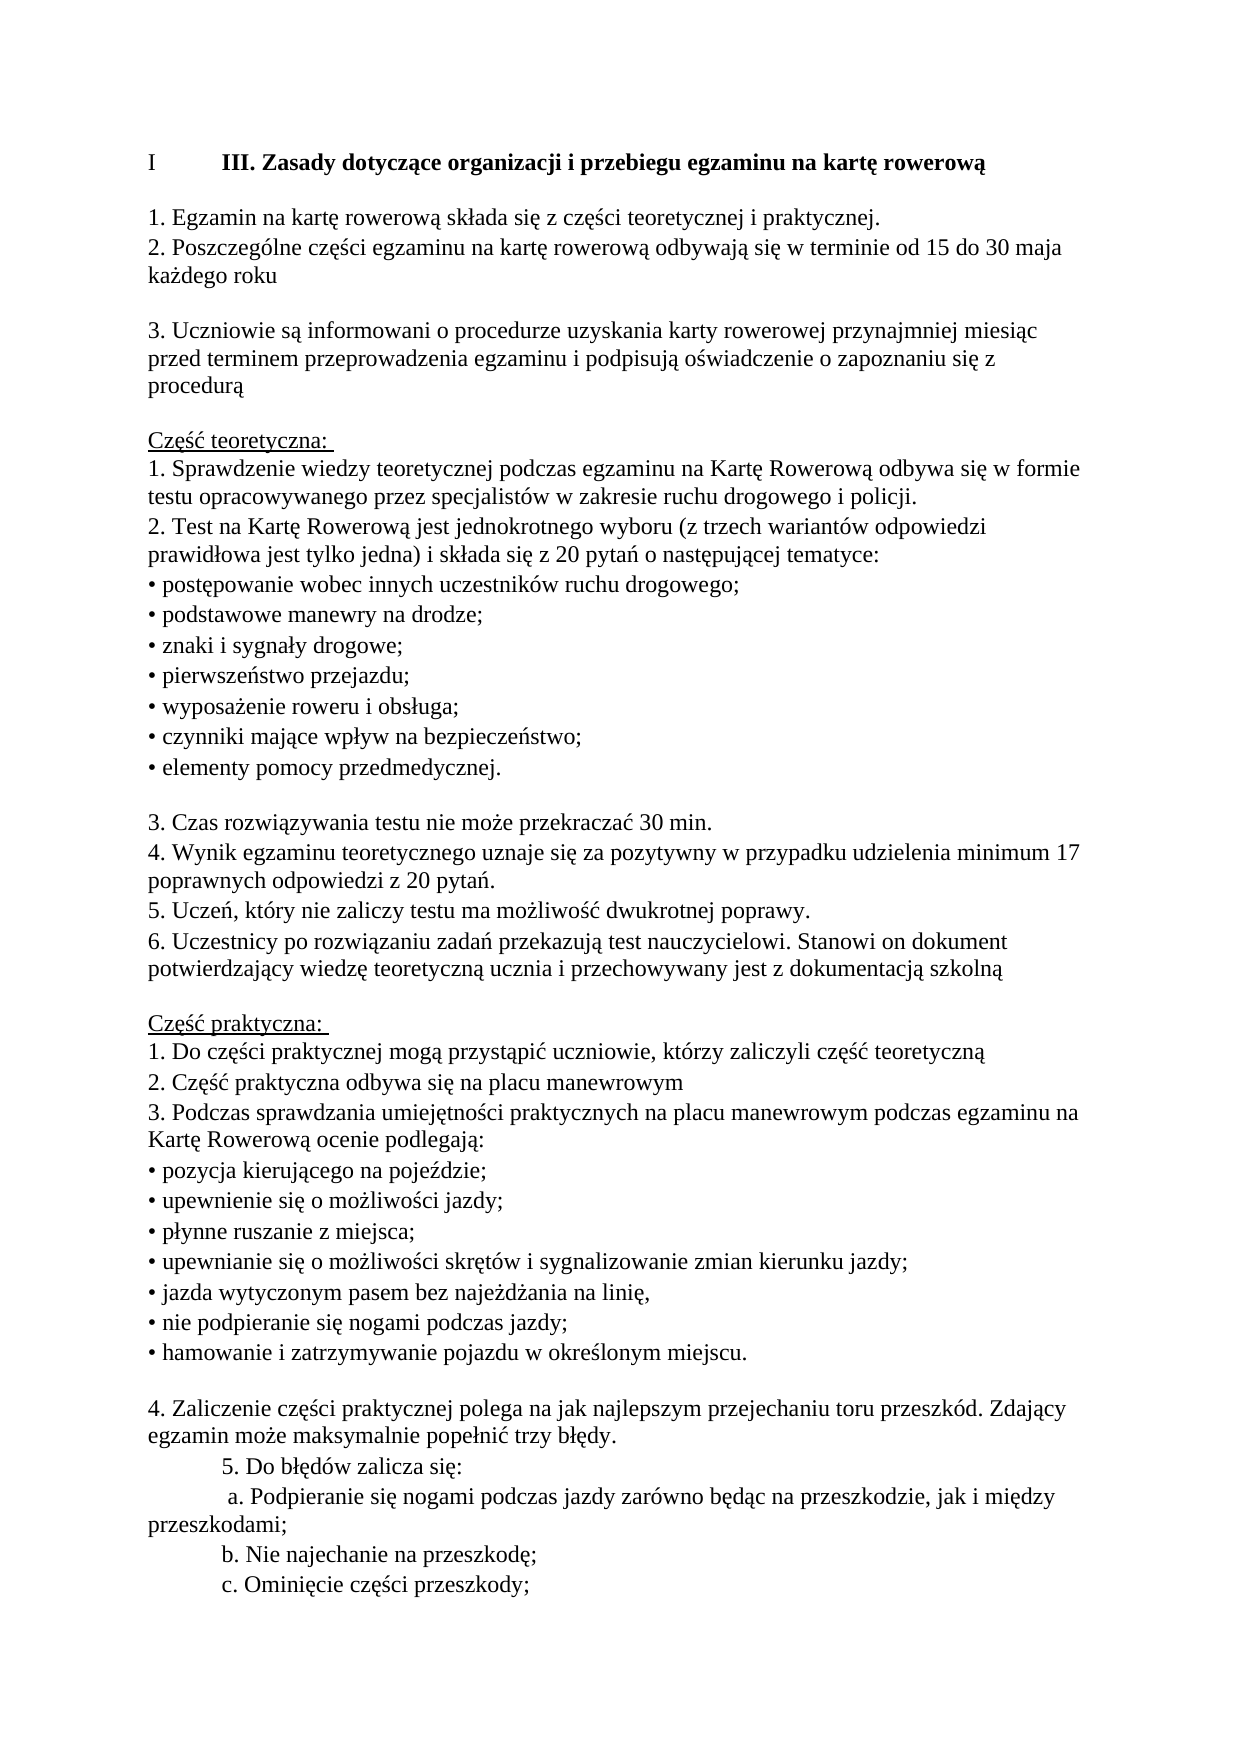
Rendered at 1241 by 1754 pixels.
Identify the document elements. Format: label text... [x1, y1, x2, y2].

text 2. Poszczególne części egzaminu na kartę rowerową odbywają się w terminie od 15 do 30 maja każdego roku [148, 233, 1093, 288]
list b. Nie najechanie na przeszkodę; [148, 1540, 1093, 1568]
text 1. Egzamin na kartę rowerową składa się z części teoretycznej i praktycznej. [148, 203, 1093, 230]
text 3. Podczas sprawdzania umiejętności praktycznych na placu manewrowym podczas egzaminu na Kartę Rowerową ocenie podlegają: [148, 1098, 1093, 1153]
text • jazda wytyczonym pasem bez najeżdżania na linię, [148, 1278, 1093, 1305]
text • wyposażenie roweru i obsługa; [148, 692, 1093, 719]
text 3. Czas rozwiązywania testu nie może przekraczać 30 min. [148, 808, 1093, 835]
text • elementy pomocy przedmedycznej. [148, 753, 1093, 780]
list III. Zasady dotyczące organizacji i przebiegu egzaminu na kartę rowerową [148, 148, 1093, 175]
text • nie podpieranie się nogami podczas jazdy; [148, 1308, 1093, 1336]
text • postępowanie wobec innych uczestników ruchu drogowego; [148, 570, 1093, 598]
text • pierwszeństwo przejazdu; [148, 661, 1093, 689]
list c. Ominięcie części przeszkody; [148, 1571, 1093, 1598]
text • znaki i sygnały drogowe; [148, 631, 1093, 658]
text 2. Test na Kartę Rowerową jest jednokrotnego wyboru (z trzech wariantów odpowiedzi prawidłowa jest tylko jedna) i składa się z 20 pytań o następującej tematyce: [148, 512, 1093, 567]
list a. Podpieranie się nogami podczas jazdy zarówno będąc na przeszkodzie, jak i między przeszkodami; [148, 1482, 1093, 1537]
text • upewnienie się o możliwości jazdy; [148, 1186, 1093, 1214]
text 2. Część praktyczna odbywa się na placu manewrowym [148, 1067, 1093, 1095]
text Część teoretyczna: [148, 426, 1093, 454]
text • czynniki mające wpływ na bezpieczeństwo; [148, 722, 1093, 750]
list 5. Do błędów zalicza się: [148, 1452, 1093, 1479]
text 4. Wynik egzaminu teoretycznego uznaje się za pozytywny w przypadku udzielenia minimum 17 poprawnych odpowiedzi z 20 pytań. [148, 838, 1093, 893]
text • podstawowe manewry na drodze; [148, 601, 1093, 628]
text 1. Sprawdzenie wiedzy teoretycznej podczas egzaminu na Kartę Rowerową odbywa się w formie testu opracowywanego przez specjalistów w zakresie ruchu drogowego i policji. [148, 454, 1093, 509]
text 4. Zaliczenie części praktycznej polega na jak najlepszym przejechaniu toru przeszkód. Zdający egzamin może maksymalnie popełnić trzy błędy. [148, 1394, 1093, 1449]
text • upewnianie się o możliwości skrętów i sygnalizowanie zmian kierunku jazdy; [148, 1247, 1093, 1275]
text 6. Uczestnicy po rozwiązaniu zadań przekazują test nauczycielowi. Stanowi on dokument potwierdzający wiedzę teoretyczną ucznia i przechowywany jest z dokumentacją szkolną [148, 927, 1093, 982]
text 1. Do części praktycznej mogą przystąpić uczniowie, którzy zaliczyli część teoretyczną [148, 1037, 1093, 1065]
text 3. Uczniowie są informowani o procedurze uzyskania karty rowerowej przynajmniej miesiąc przed terminem przeprowadzenia egzaminu i podpisują oświadczenie o zapoznaniu się z procedurą [148, 316, 1093, 399]
text Część praktyczna: [148, 1009, 1093, 1037]
text • hamowanie i zatrzymywanie pojazdu w określonym miejscu. [148, 1338, 1093, 1366]
text 5. Uczeń, który nie zaliczy testu ma możliwość dwukrotnej poprawy. [148, 896, 1093, 924]
text • płynne ruszanie z miejsca; [148, 1217, 1093, 1244]
text • pozycja kierującego na pojeździe; [148, 1156, 1093, 1183]
